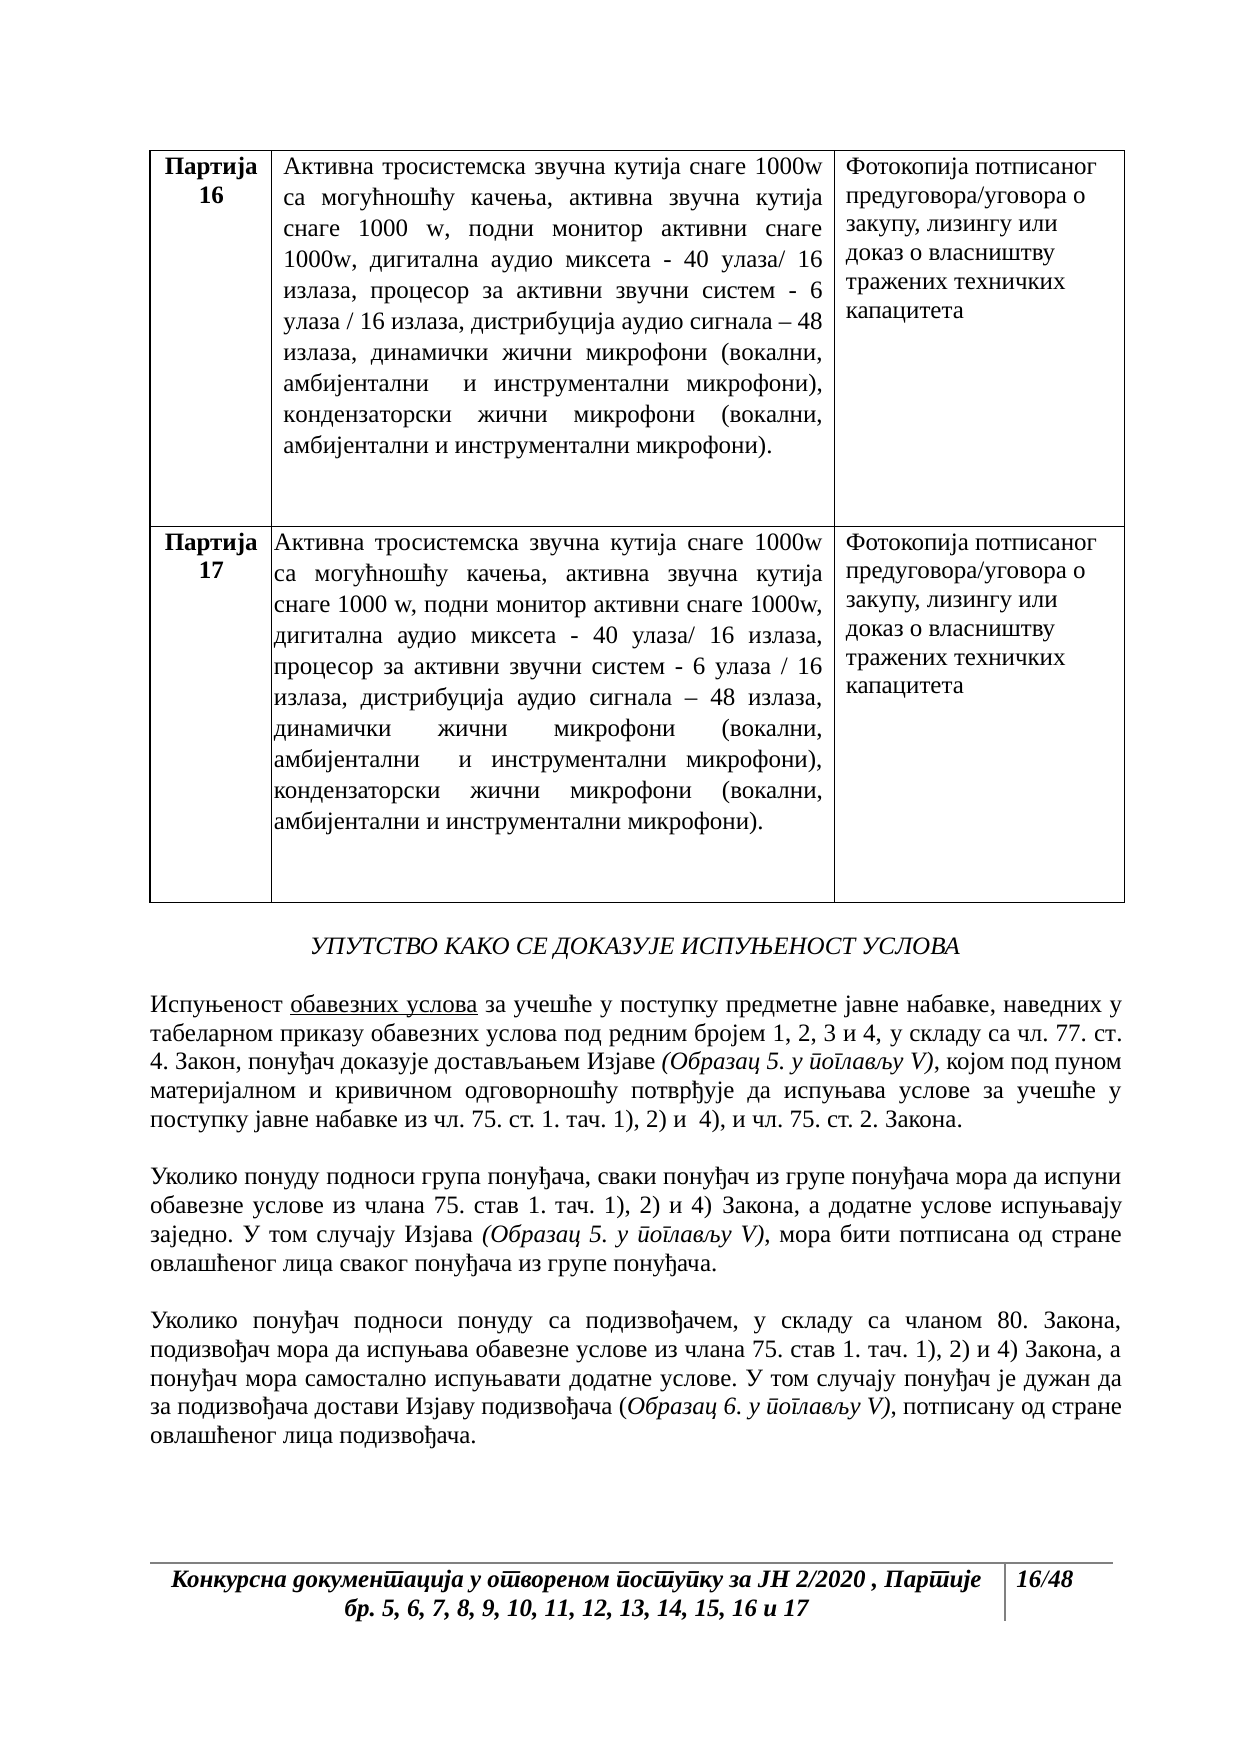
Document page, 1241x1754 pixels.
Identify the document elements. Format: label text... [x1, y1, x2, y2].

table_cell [272, 151, 834, 526]
table_cell Партија 17 [151, 527, 271, 902]
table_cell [835, 151, 1124, 526]
text Уколико понуду подноси група понуђача, сваки понуђач из групе понуђача мора да испуни обавезне услове из члана 75. став 1. тач. 1), 2) и 4) Закона, а додатне услове испуњавају заједно. У том случају Изјава (Образац 5. у поглављу V), мора бити потписана од стране овлашћеног лица сваког понуђача из групе понуђача. [150, 1161, 1122, 1276]
text Испуњеност обавезних услова за учешће у поступку предметне јавне набавке, наведних у табеларном приказу обавезних услова под редним бројем 1, 2, 3 и 4, у складу са чл. 77. ст. 4. Закон, понуђач доказује достављањем Изјаве (Образац 5. у поглављу V), којом под пуном материјалном и кривичном одговорношћу потврђује да испуњава услове за учешће у поступку јавне набавке из чл. 75. ст. 1. тач. 1), 2) и 4), и чл. 75. ст. 2. Закона. [150, 989, 1122, 1133]
table_cell Фотокопија потписаног предуговора/уговора о закупу, лизингу или доказ о власништву тражених техничких капацитета [835, 527, 1124, 902]
text Уколико понуђач подноси понуду са подизвођачем, у складу са чланом 80. Закона, подизвођач мора да испуњава обавезне услове из члана 75. став 1. тач. 1), 2) и 4) Закона, a понуђач мора самостално испуњавати додатне услове. У том случају понуђач је дужан да за подизвођача достави Изјаву подизвођача (Образац 6. у поглављу V), потписану од стране овлашћеног лица подизвођача. [150, 1305, 1122, 1449]
list УПУТСТВО КАКО СЕ ДОКАЗУЈЕ ИСПУЊЕНОСТ УСЛОВА [150, 931, 1122, 960]
table_cell Партија 16 [151, 151, 271, 526]
